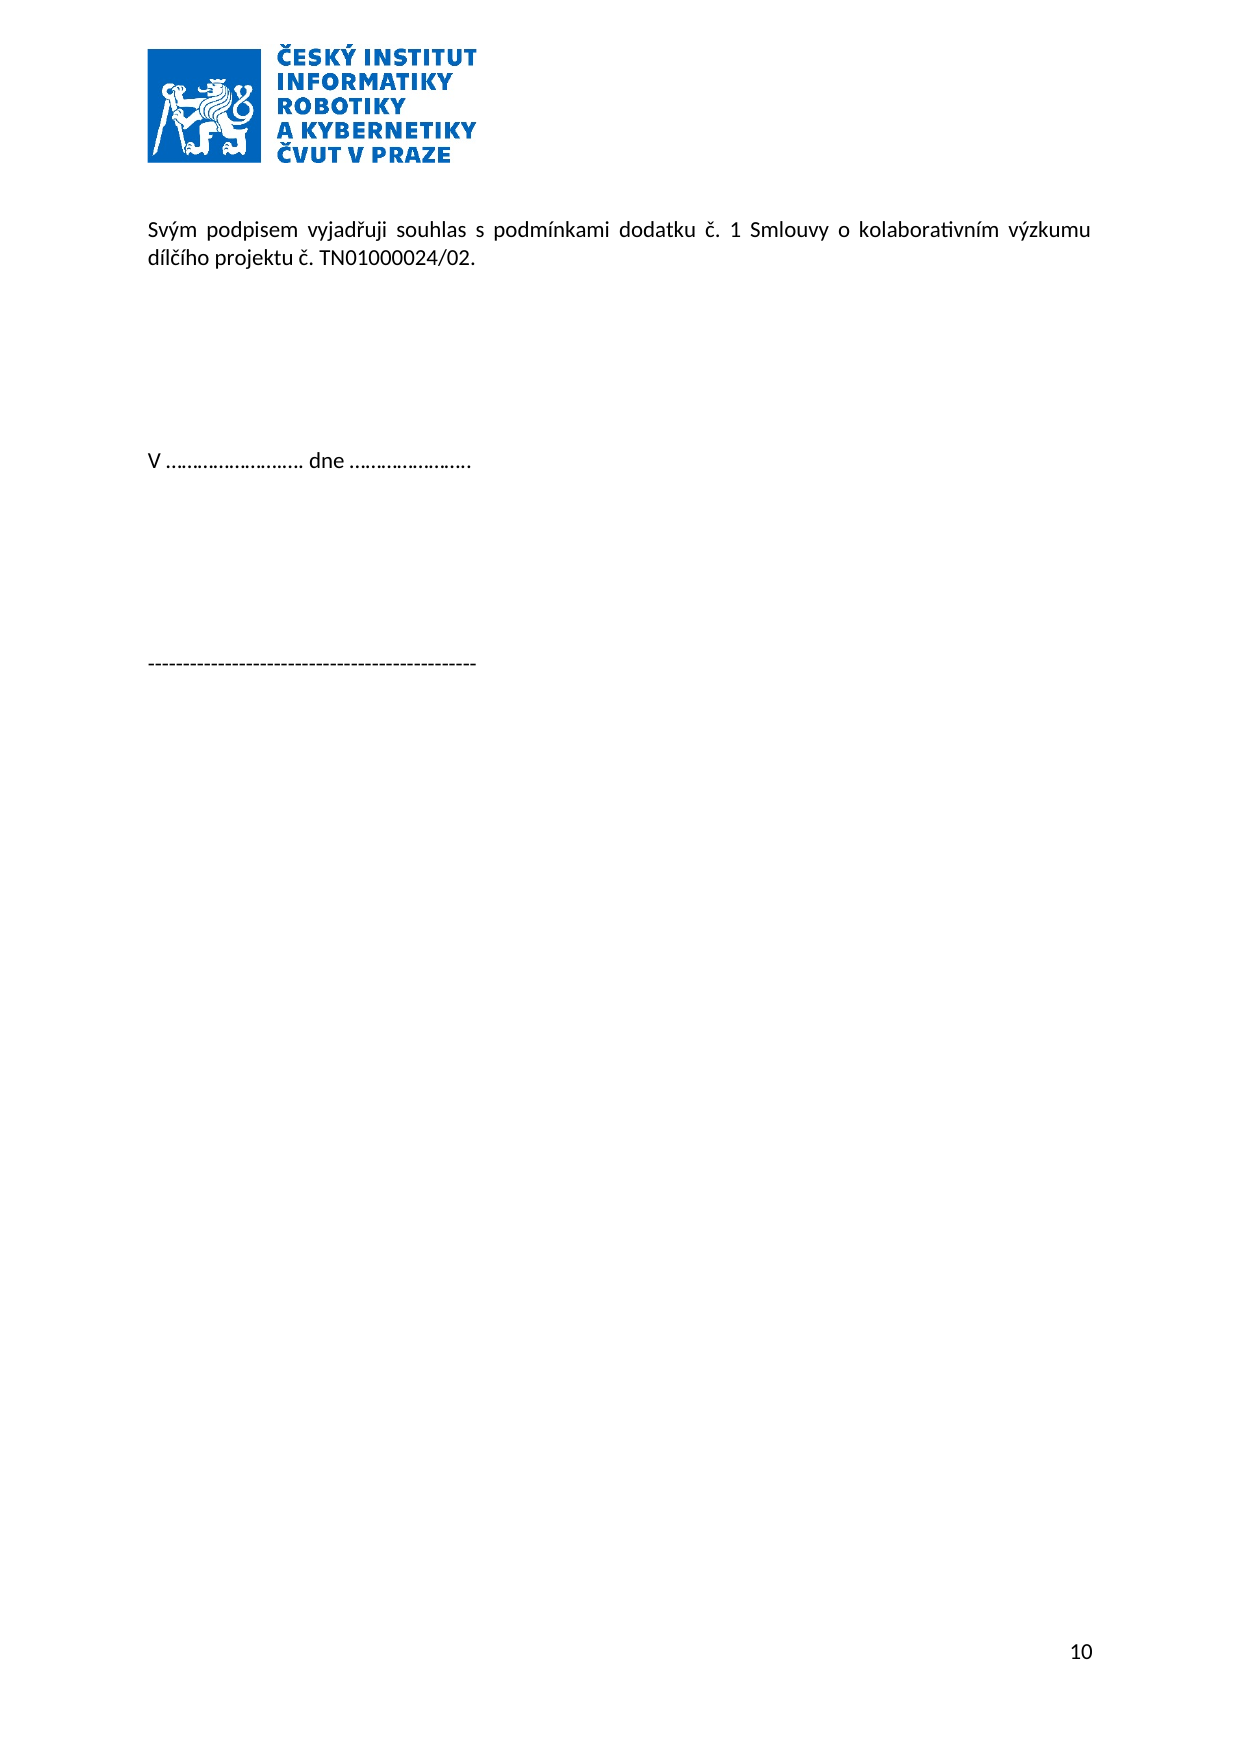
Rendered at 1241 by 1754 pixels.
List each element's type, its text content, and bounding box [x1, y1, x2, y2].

text ----------------------------------------------- [148, 649, 1093, 677]
text Svým podpisem vyjadřuji souhlas s podmínkami dodatku č. 1 Smlouvy o kolaborativním výzkumu dílčího projektu č. TN01000024/02. [148, 216, 1093, 272]
text V ………………….…. dne ………………….. [148, 446, 1093, 474]
picture [147, 44, 477, 163]
